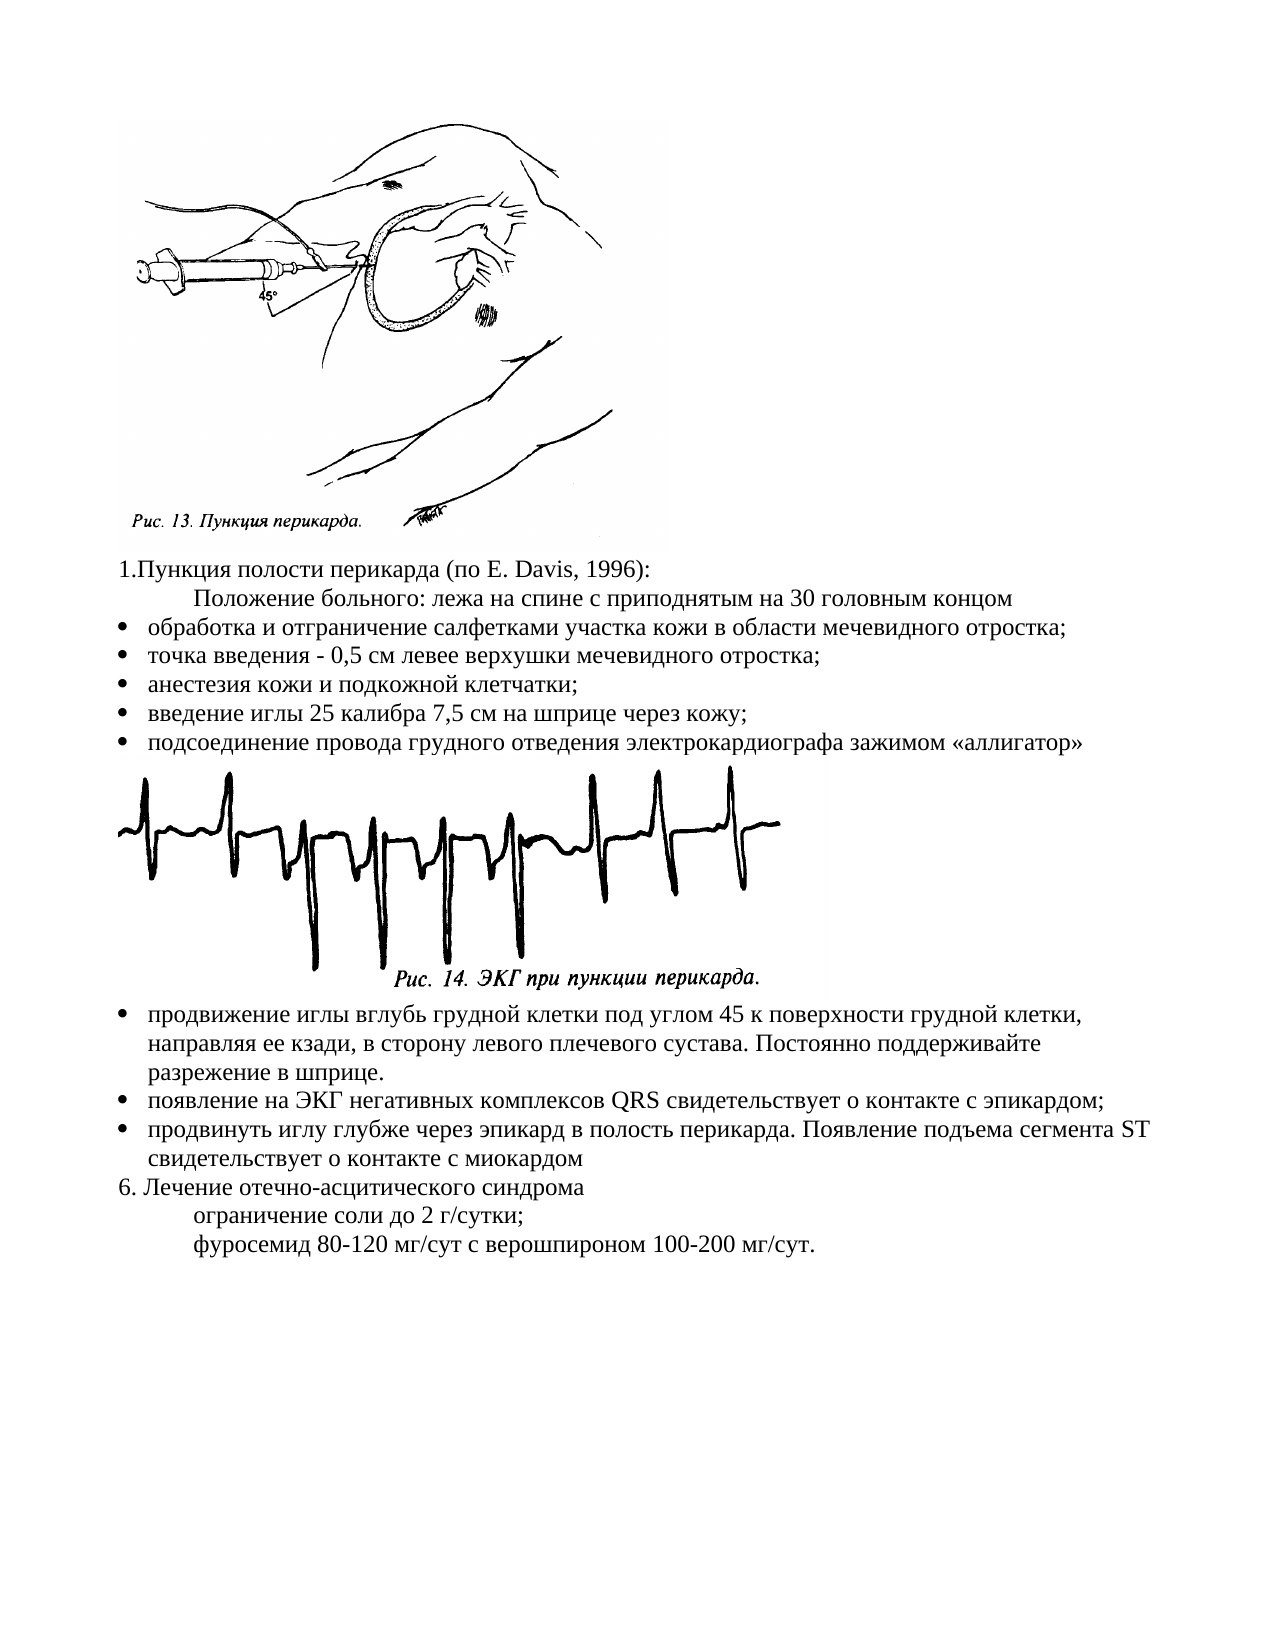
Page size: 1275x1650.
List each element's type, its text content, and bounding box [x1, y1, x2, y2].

picture [118, 118, 669, 554]
list подсоединение провода грудного отведения электрокардиографа зажимом «аллигатор» [118, 727, 1157, 755]
list продвинуть иглу глубже через эпикард в полость перикарда. Появление подъема сегмента ST свидетельствует о контакте с миокардом [118, 1114, 1157, 1172]
text фуросемид 80-120 мг/сут с верошпироном 100-200 мг/сут. [118, 1229, 1157, 1258]
text 6. Лечение отечно-асцитического синдрома [118, 1172, 1157, 1201]
list обработка и отграничение салфетками участка кожи в области мечевидного отростка; [118, 612, 1157, 640]
list анестезия кожи и подкожной клетчатки; [118, 669, 1157, 698]
list продвижение иглы вглубь грудной клетки под углом 45 к поверхности грудной клетки, направляя ее кзади, в сторону левого плечевого сустава. Постоянно поддерживайте разрежение в шприце. [118, 999, 1157, 1086]
text 1.Пункция полости перикарда (по E. Davis, 1996): [118, 554, 1157, 583]
list введение иглы 25 калибра 7,5 см на шприце через кожу; [118, 698, 1157, 727]
text ограничение соли до 2 г/сутки; [118, 1201, 1157, 1229]
picture [118, 755, 828, 1000]
text Положение больного: лежа на спине с приподнятым на 30 головным концом [118, 583, 1157, 612]
list появление на ЭКГ негативных комплексов QRS свидетельствует о контакте с эпикардом; [118, 1086, 1157, 1114]
list точка введения - 0,5 см левее верхушки мечевидного отростка; [118, 640, 1157, 669]
